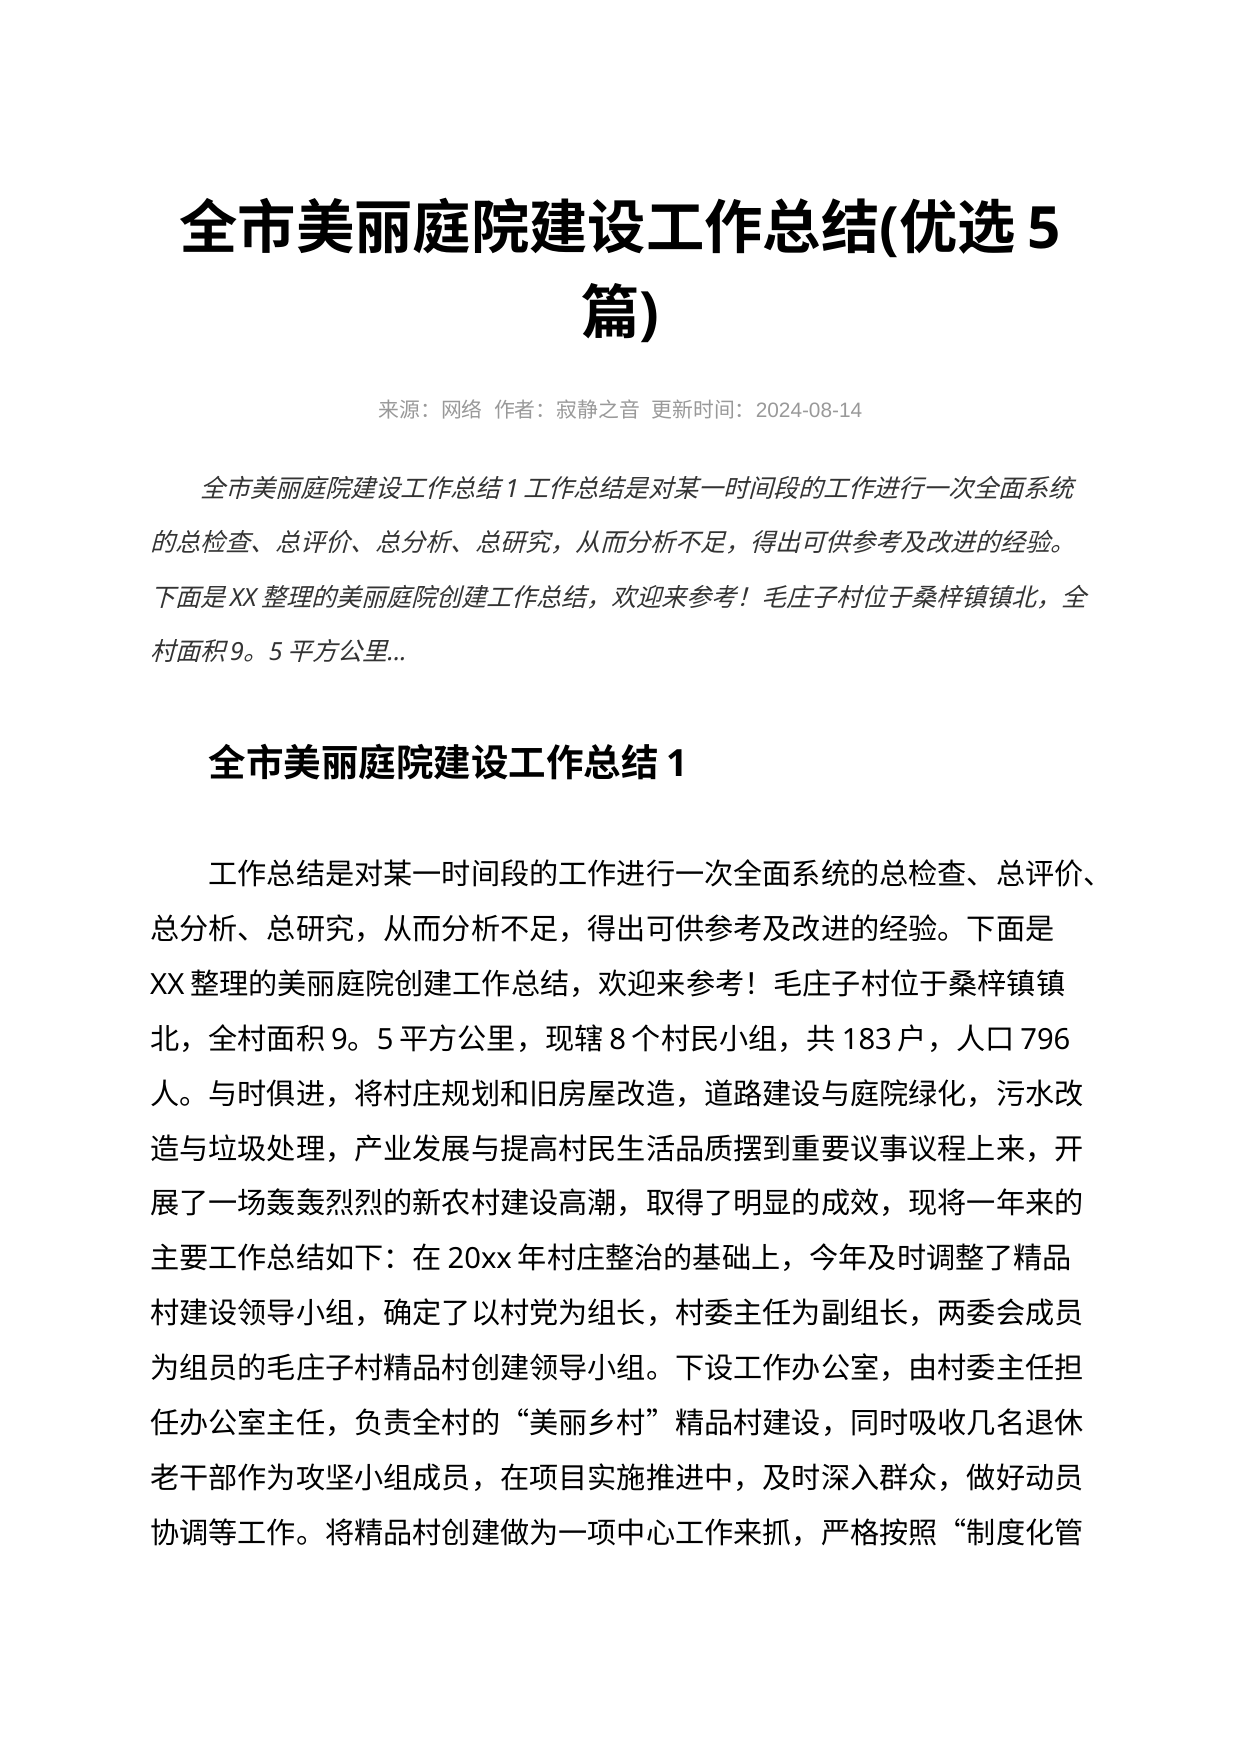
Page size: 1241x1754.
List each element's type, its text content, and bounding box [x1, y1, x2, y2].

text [150, 851, 1090, 1552]
text 全市美丽庭院建设工作总结1工作总结是对某一时间段的工作进行一次全面系统的总检查、总评价、总分析、总研究，从而分析不足，得出可供参考及改进的经验。下面是XX整理的美丽庭院创建工作总结，欢迎来参考！毛庄子村位于桑梓镇镇北，全村面积9。5平方公里... [150, 468, 1090, 668]
text 来源：网络 作者：寂静之音 更新时间：2024-08-14 [150, 398, 1090, 422]
subtitle 全市美丽庭院建设工作总结(优选5篇) [150, 181, 1090, 351]
text 全市美丽庭院建设工作总结1 [150, 733, 1090, 787]
